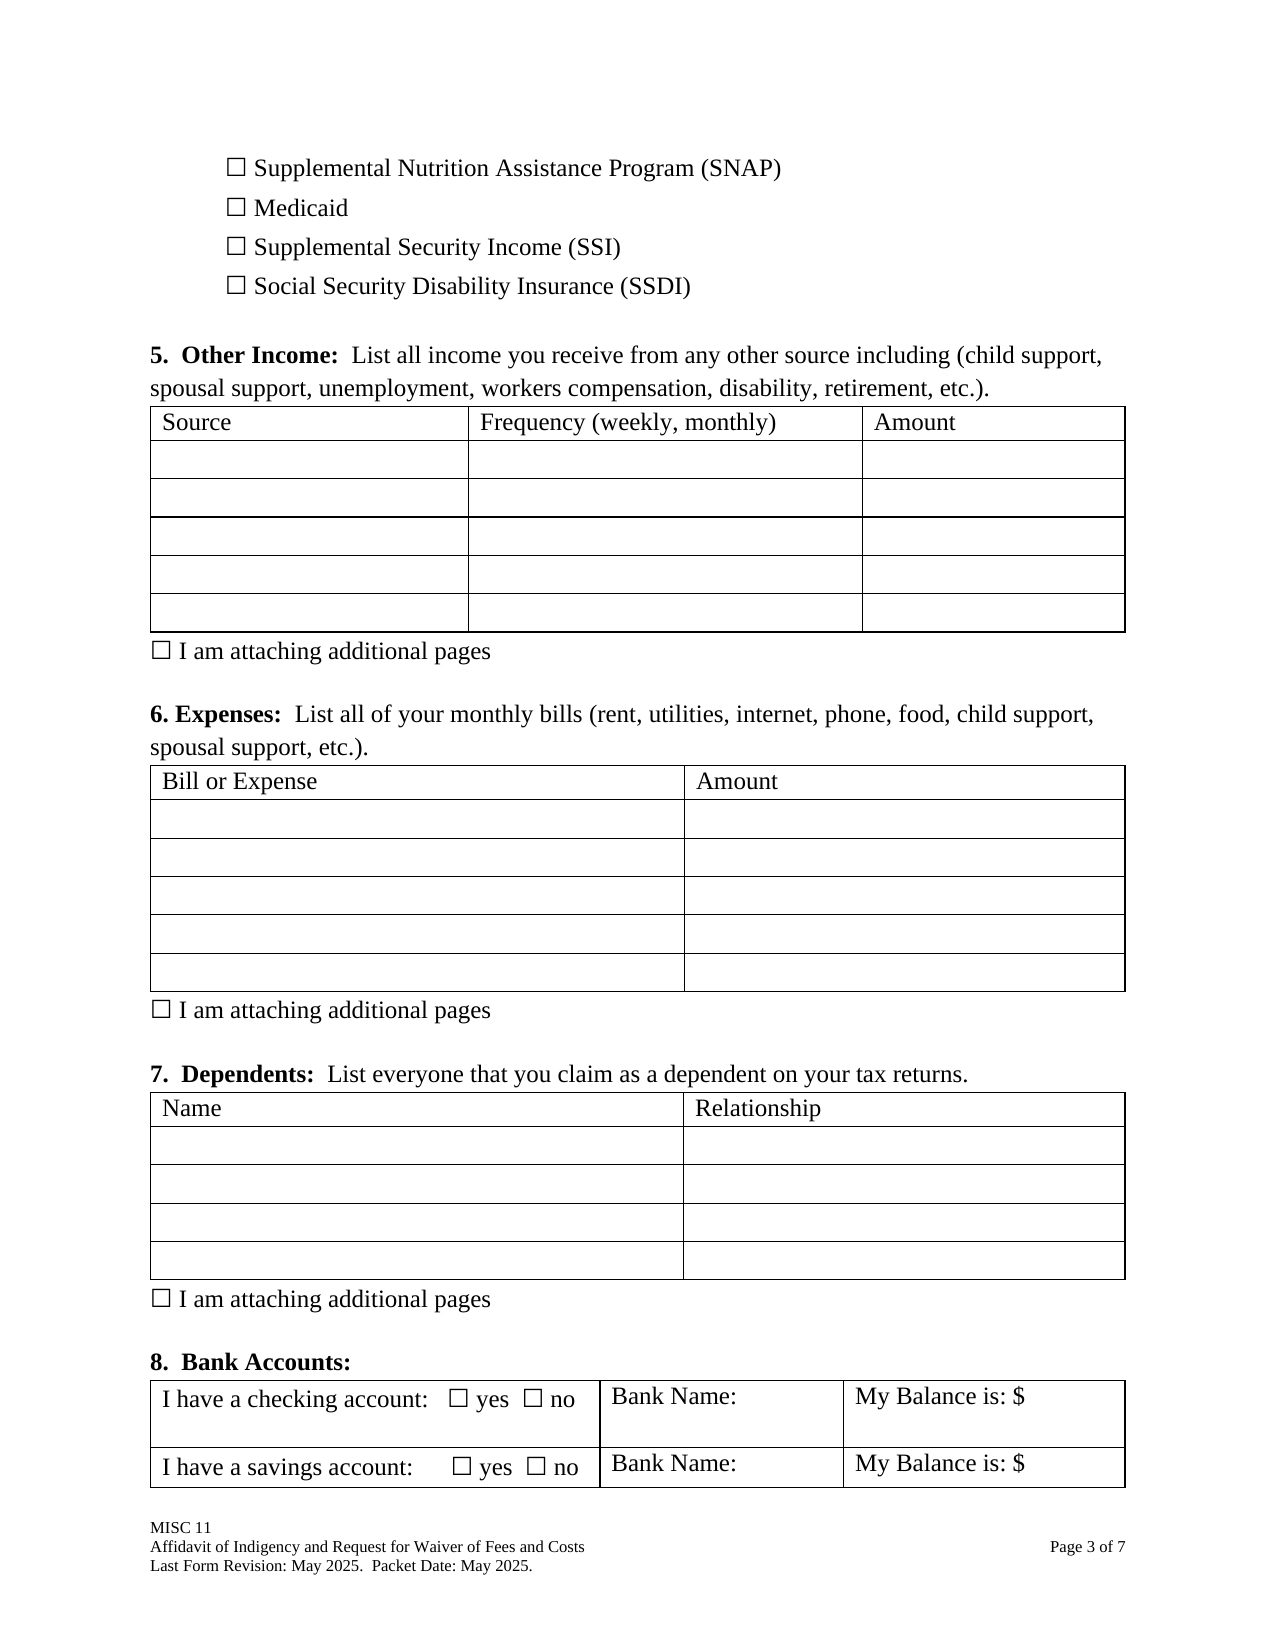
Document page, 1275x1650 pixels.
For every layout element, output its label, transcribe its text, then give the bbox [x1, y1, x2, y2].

table_header Name [151, 1093, 683, 1126]
table_cell [151, 954, 684, 991]
table_cell [469, 441, 862, 478]
table_cell [151, 479, 468, 516]
table_cell [469, 479, 862, 516]
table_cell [151, 1448, 599, 1487]
table_cell [863, 556, 1124, 593]
table_cell [151, 877, 684, 914]
table_cell [684, 1127, 1124, 1164]
table_header Source [151, 407, 468, 440]
text I am attaching additional pages [150, 992, 1125, 1026]
table_cell [151, 1242, 683, 1279]
table_cell My Balance is: $ [844, 1448, 1124, 1487]
table_cell [151, 839, 684, 876]
table_cell [151, 594, 468, 631]
table_cell [151, 518, 468, 555]
table_cell [685, 877, 1124, 914]
table_header Bank Name: [601, 1381, 843, 1447]
text I am attaching additional pages [150, 1280, 1125, 1314]
table_header Amount [685, 766, 1124, 799]
table_cell [685, 839, 1124, 876]
table_header Frequency (weekly, monthly) [469, 407, 862, 440]
table_header Bill or Expense [151, 766, 684, 799]
table_cell [685, 800, 1124, 838]
text Medicaid [150, 189, 1125, 223]
table_cell [151, 1165, 683, 1203]
text 5. Other Income: List all income you receive from any other source including (child support, spousal support, unemployment, workers compensation, disability, retirement, etc.). [150, 340, 1125, 401]
table_header My Balance is: $ [844, 1381, 1124, 1447]
table_cell [684, 1242, 1124, 1279]
text I am attaching additional pages [150, 633, 1125, 667]
text 6. Expenses: List all of your monthly bills (rent, utilities, internet, phone, food, child support, spousal support, etc.). [150, 699, 1125, 761]
table_cell [685, 915, 1124, 953]
table_cell [151, 800, 684, 838]
table_cell [863, 518, 1124, 555]
table_cell [151, 915, 684, 953]
text Supplemental Nutrition Assistance Program (SNAP) [150, 150, 1125, 184]
table_cell [685, 954, 1124, 991]
text 8. Bank Accounts: [150, 1347, 1125, 1376]
table_header I have a checking account: yes no [151, 1381, 599, 1447]
table_header Relationship [684, 1093, 1124, 1126]
table_cell [469, 518, 862, 555]
text 7. Dependents: List everyone that you claim as a dependent on your tax returns. [150, 1059, 1125, 1088]
table_cell [863, 479, 1124, 516]
table_cell [151, 1127, 683, 1164]
text Supplemental Security Income (SSI) [150, 228, 1125, 262]
table_cell Bank Name: [601, 1448, 843, 1487]
table_header Amount [863, 407, 1124, 440]
table_cell [151, 556, 468, 593]
table_cell [684, 1165, 1124, 1203]
table_cell [469, 594, 862, 631]
table_cell [151, 441, 468, 478]
table_cell [469, 556, 862, 593]
table_cell [863, 594, 1124, 631]
table_cell [863, 441, 1124, 478]
table_cell [151, 1204, 683, 1241]
text Social Security Disability Insurance (SSDI) [150, 267, 1125, 302]
table_cell [684, 1204, 1124, 1241]
